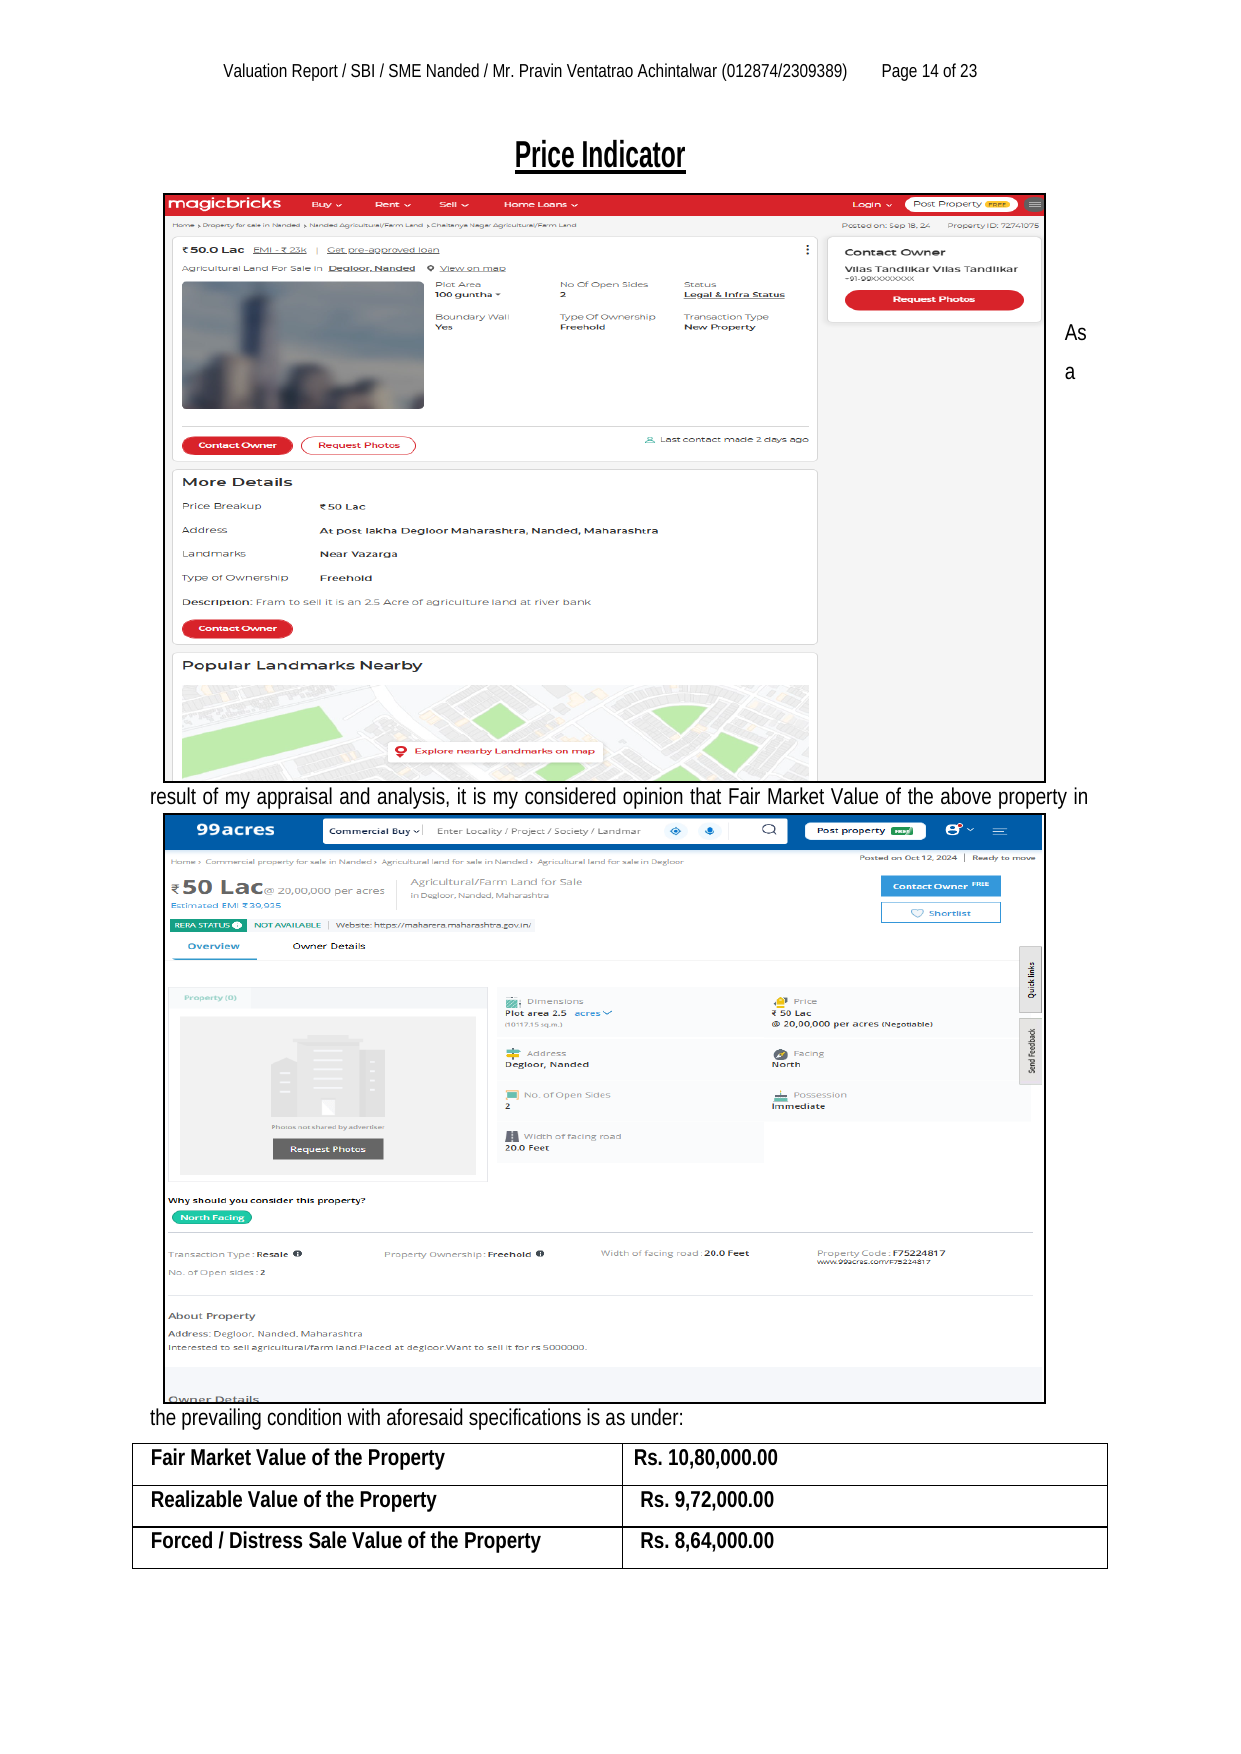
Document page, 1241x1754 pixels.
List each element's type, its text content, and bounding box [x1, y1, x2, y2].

table_header Rs. 10,80,000.00 [623, 1444, 1107, 1485]
picture [165, 815, 1044, 1402]
table_header Fair Market Value of the Property [133, 1444, 622, 1485]
table_cell Realizable Value of the Property [133, 1486, 622, 1526]
picture [165, 195, 1044, 781]
text Price Indicator [204, 132, 996, 176]
table_cell Rs. 9,72,000.00 [623, 1486, 1107, 1526]
table_cell Rs. 8,64,000.00 [623, 1528, 1107, 1568]
table_cell Forced / Distress Sale Value of the Property [133, 1528, 622, 1568]
